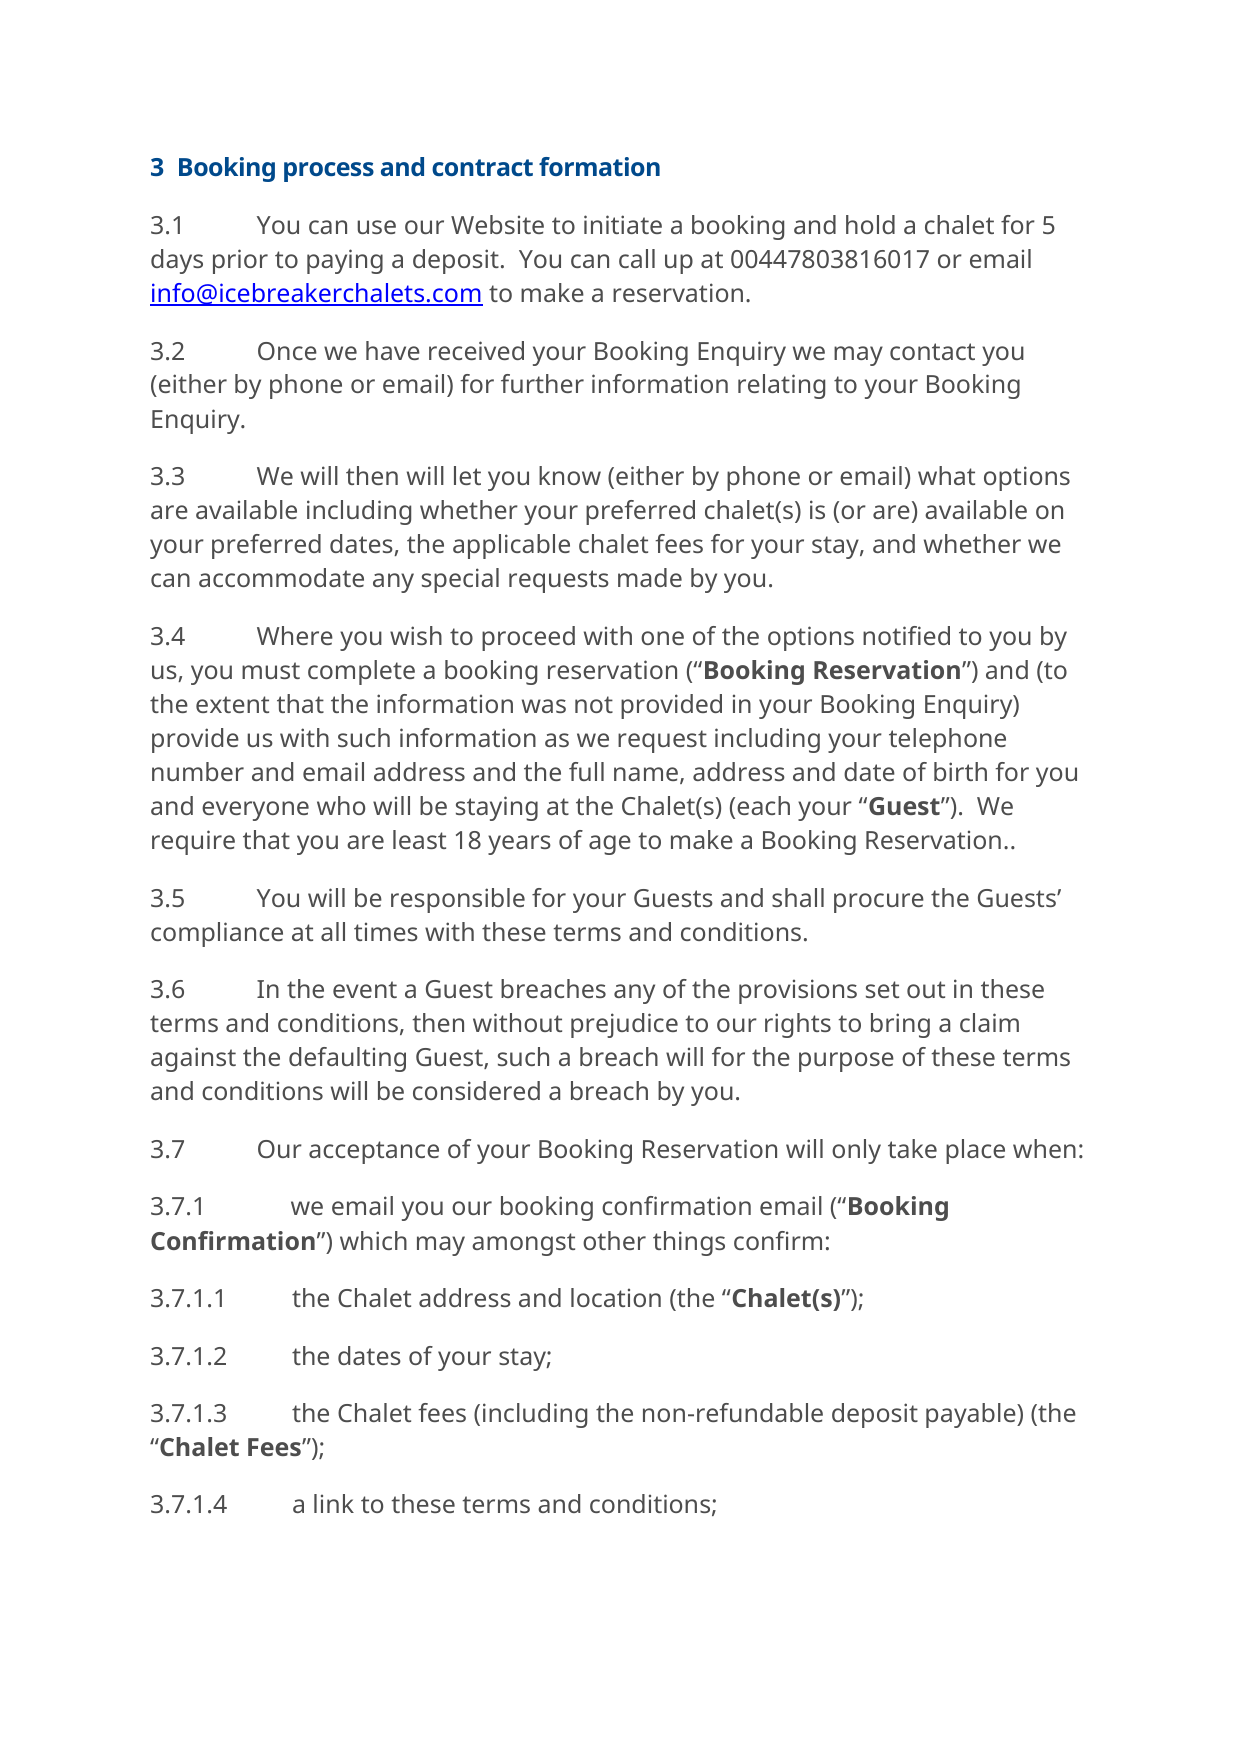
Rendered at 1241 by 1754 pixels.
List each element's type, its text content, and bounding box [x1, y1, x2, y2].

text 3.7.1.4 a link to these terms and conditions; [150, 1487, 1090, 1521]
text 3.3 We will then will let you know (either by phone or email) what options are available including whether your preferred chalet(s) is (or are) available on your preferred dates, the applicable chalet fees for your stay, and whether we can accommodate any special requests made by you. [150, 459, 1090, 595]
text 3.5 You will be responsible for your Guests and shall procure the Guests’ compliance at all times with these terms and conditions. [150, 880, 1090, 948]
text 3.7.1.1 the Chalet address and location (the “Chalet(s)”); [150, 1281, 1090, 1315]
text 3 Booking process and contract formation [150, 150, 1090, 184]
text 3.4 Where you wish to proceed with one of the options notified to you by us, you must complete a booking reservation (“Booking Reservation”) and (to the extent that the information was not provided in your Booking Enquiry) provide us with such information as we request including your telephone number and email address and the full name, address and date of birth for you and everyone who will be staying at the Chalet(s) (each your “Guest”). We require that you are least 18 years of age to make a Booking Reservation.. [150, 618, 1090, 857]
text 3.7.1.2 the dates of your stay; [150, 1338, 1090, 1372]
text 3.2 Once we have received your Booking Enquiry we may contact you (either by phone or email) for further information relating to your Booking Enquiry. [150, 333, 1090, 435]
text 3.7.1.3 the Chalet fees (including the non-refundable deposit payable) (the “Chalet Fees”); [150, 1396, 1090, 1464]
text 3.7 Our acceptance of your Booking Reservation will only take place when: [150, 1132, 1090, 1166]
text 3.1 You can use our Website to initiate a booking and hold a chalet for 5 days prior to paying a deposit. You can call up at 00447803816017 or email info@icebreakerchalets.com to make a reservation. [150, 207, 1090, 310]
text 3.7.1 we email you our booking confirmation email (“Booking Confirmation”) which may amongst other things confirm: [150, 1189, 1090, 1257]
text 3.6 In the event a Guest breaches any of the provisions set out in these terms and conditions, then without prejudice to our rights to bring a claim against the defaulting Guest, such a breach will for the purpose of these terms and conditions will be considered a breach by you. [150, 972, 1090, 1108]
